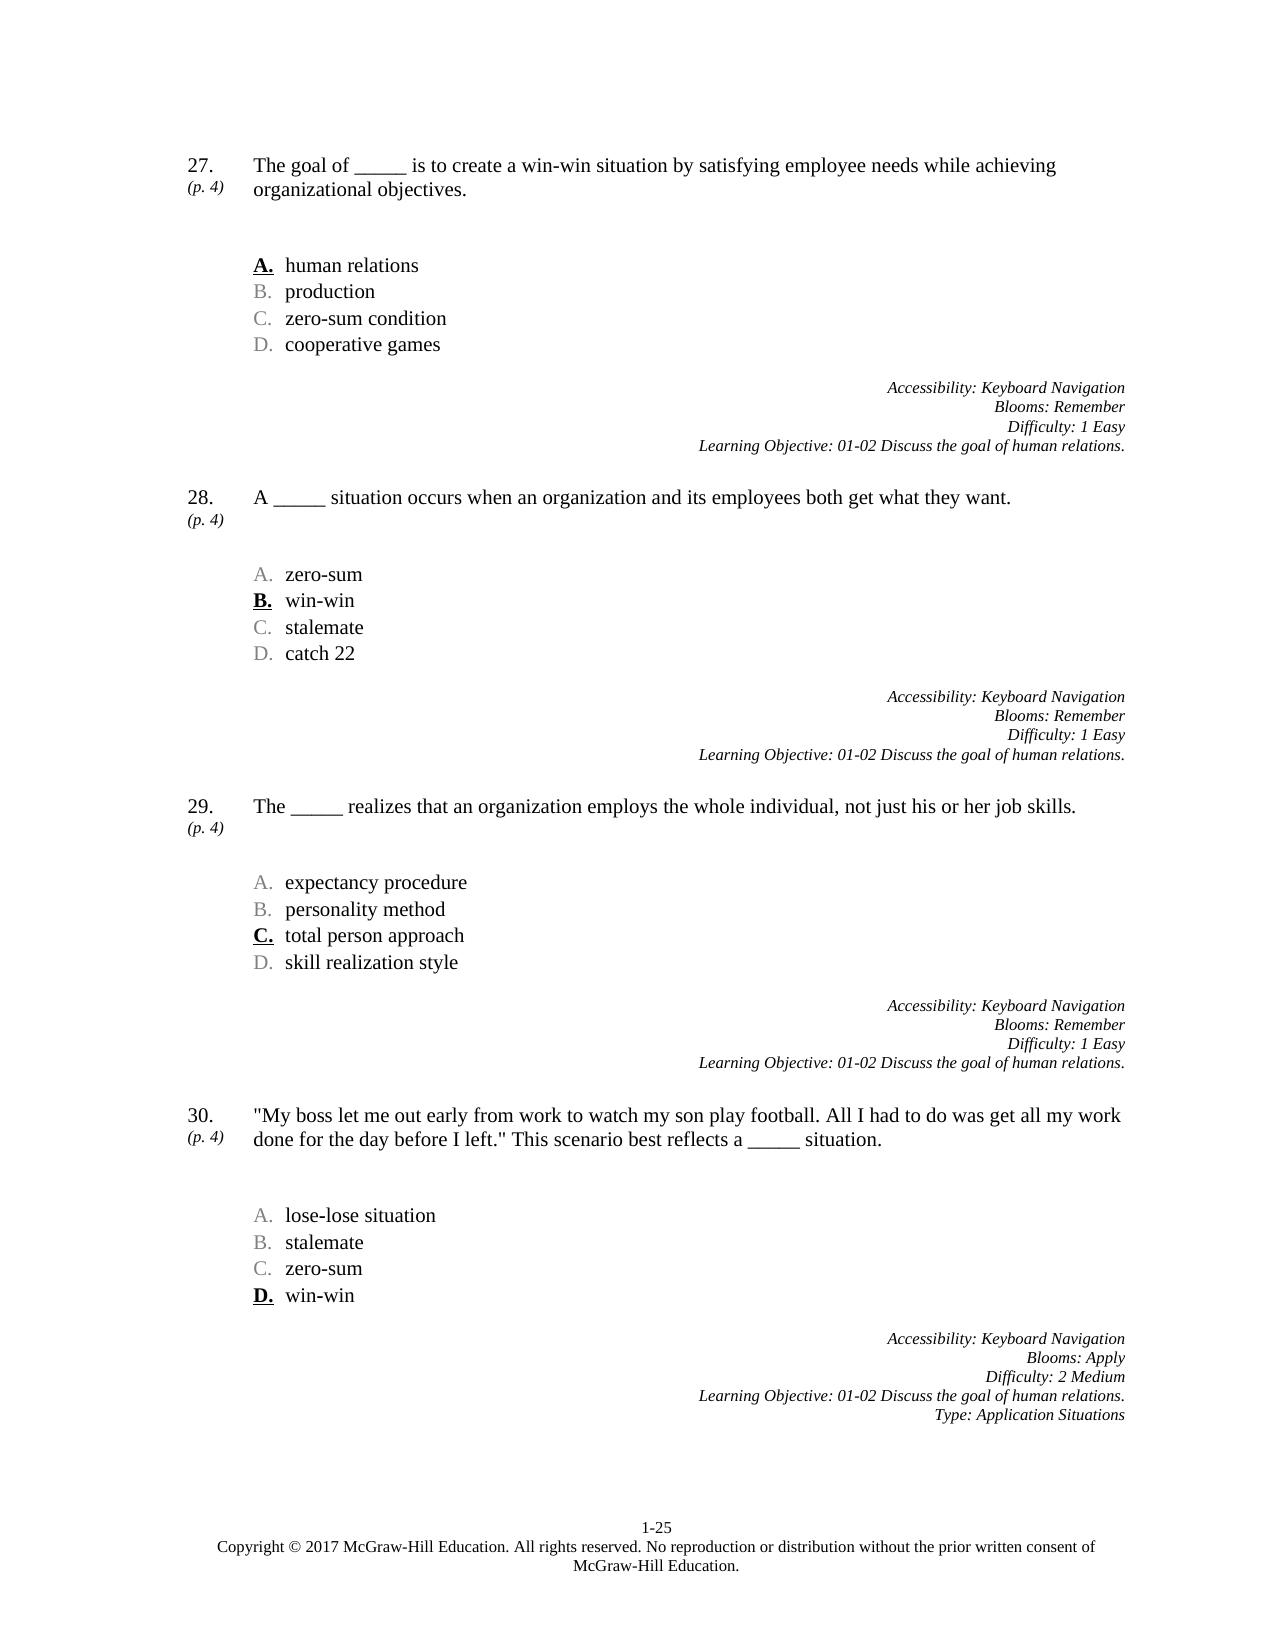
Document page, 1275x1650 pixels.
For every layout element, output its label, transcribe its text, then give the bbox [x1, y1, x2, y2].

table_header The goal of _____ is to create a win-win situation by satisfying employee needs while achieving organizational objectives. [253, 153, 1125, 357]
table_header The _____ realizes that an organization employs the whole individual, not just his or her job skills. [253, 794, 1125, 974]
table_header 28. (p. 4) [188, 485, 253, 665]
table_header 29. (p. 4) [188, 794, 253, 974]
table_header Accessibility: Keyboard Navigation Blooms: Remember Difficulty: 1 Easy Learning Objective: 01-02 Discuss the goal of human relations. [188, 378, 1125, 483]
table_header Accessibility: Keyboard Navigation Blooms: Remember Difficulty: 1 Easy Learning Objective: 01-02 Discuss the goal of human relations. [188, 687, 1125, 792]
table_header 30. (p. 4) [188, 1103, 253, 1307]
table_header A _____ situation occurs when an organization and its employees both get what they want. [253, 485, 1125, 665]
table_header "My boss let me out early from work to watch my son play football. All I had to do was get all my work done for the day before I left." This scenario best reflects a _____ situation. [253, 1103, 1125, 1307]
table_header 27. (p. 4) [188, 153, 253, 357]
table_header Accessibility: Keyboard Navigation Blooms: Remember Difficulty: 1 Easy Learning Objective: 01-02 Discuss the goal of human relations. [188, 996, 1125, 1100]
